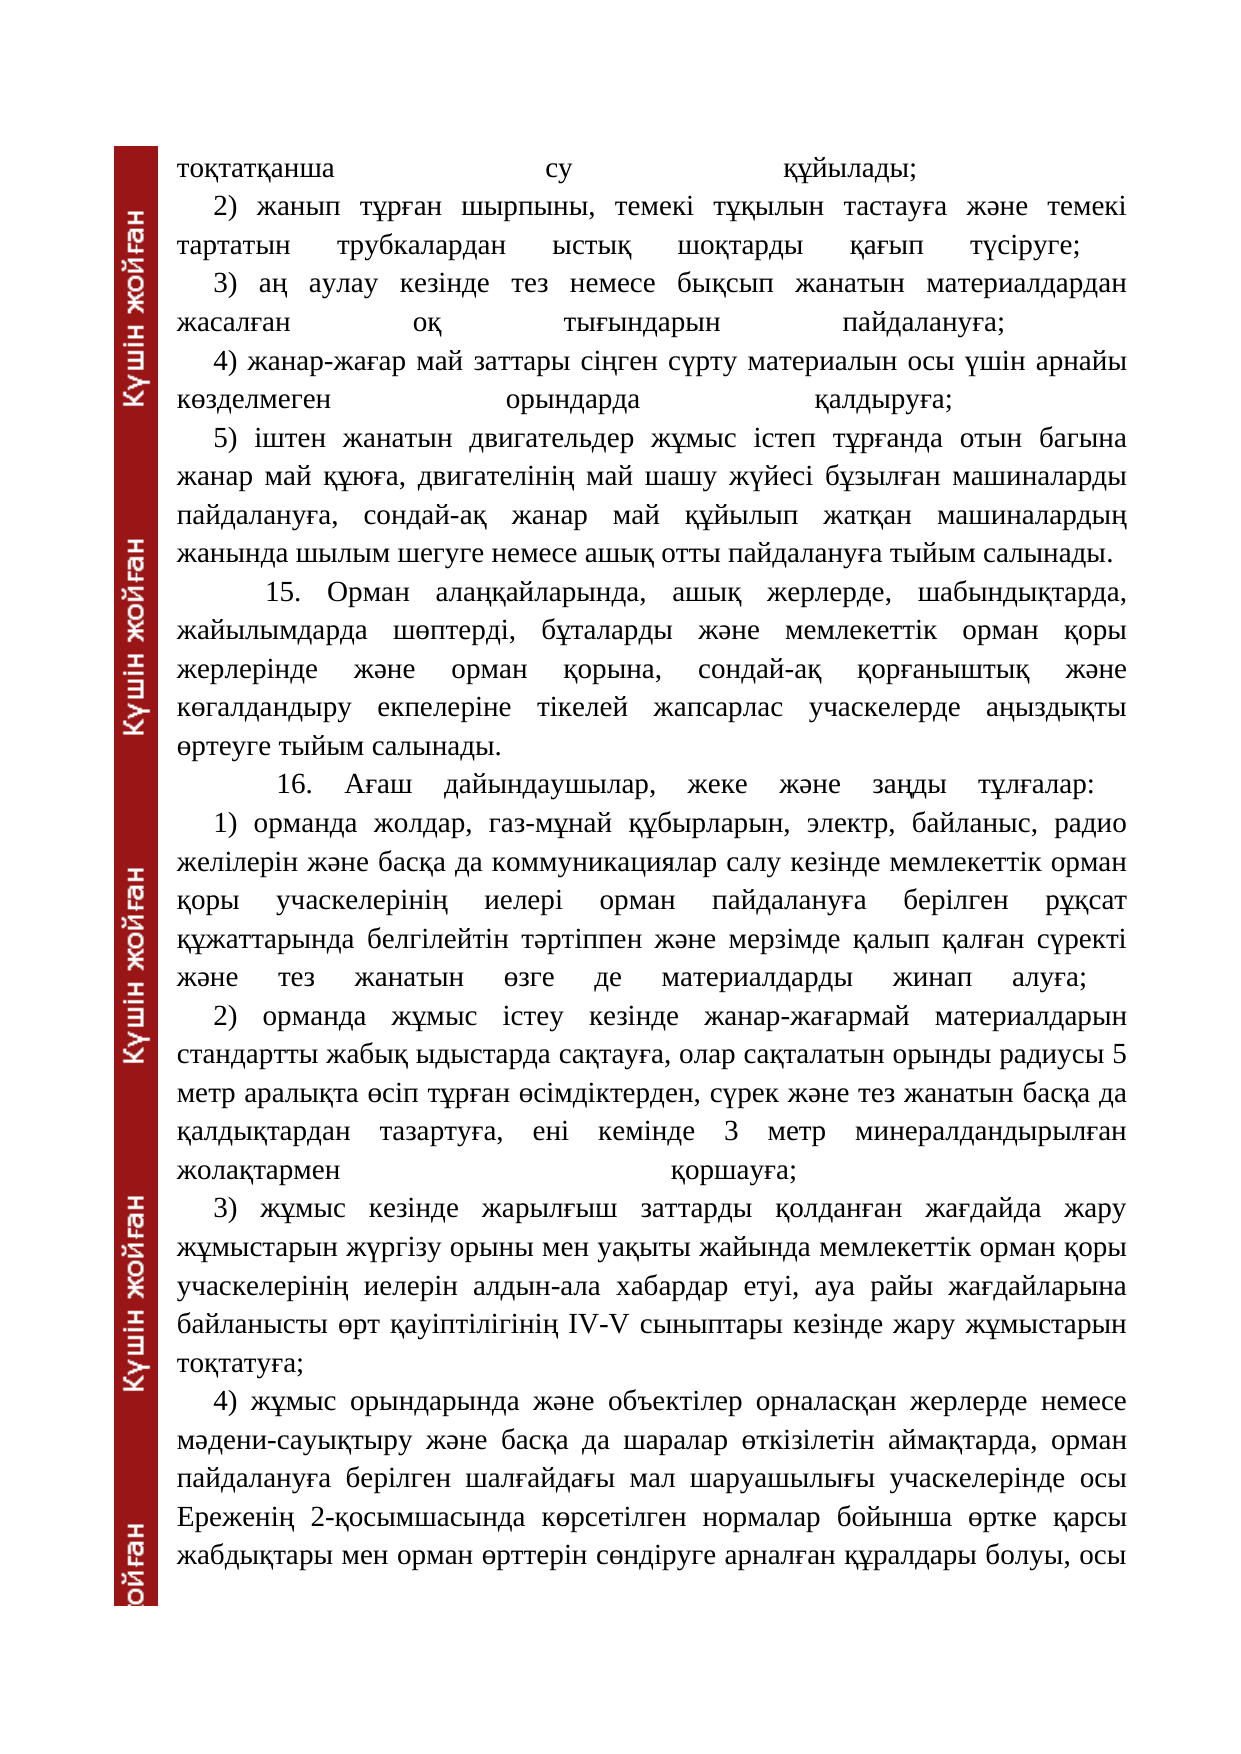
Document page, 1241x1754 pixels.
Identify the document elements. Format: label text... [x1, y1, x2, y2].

picture [114, 146, 158, 150]
picture [114, 569, 158, 574]
picture [114, 1571, 158, 1606]
text 15. Орман алаңқайларында, ашық жерлерде, шабындықтарда, жайылымдарда шөптерді, бұталарды және мемлекеттік орман қоры жерлерінде және орман қорына, сондай-ақ қорғаныштық және көгалдандыру екпелеріне тікелей жапсарлас учаскелерде аңыздықты өртеуге тыйым салынады. [112, 574, 1128, 762]
picture [114, 762, 158, 767]
